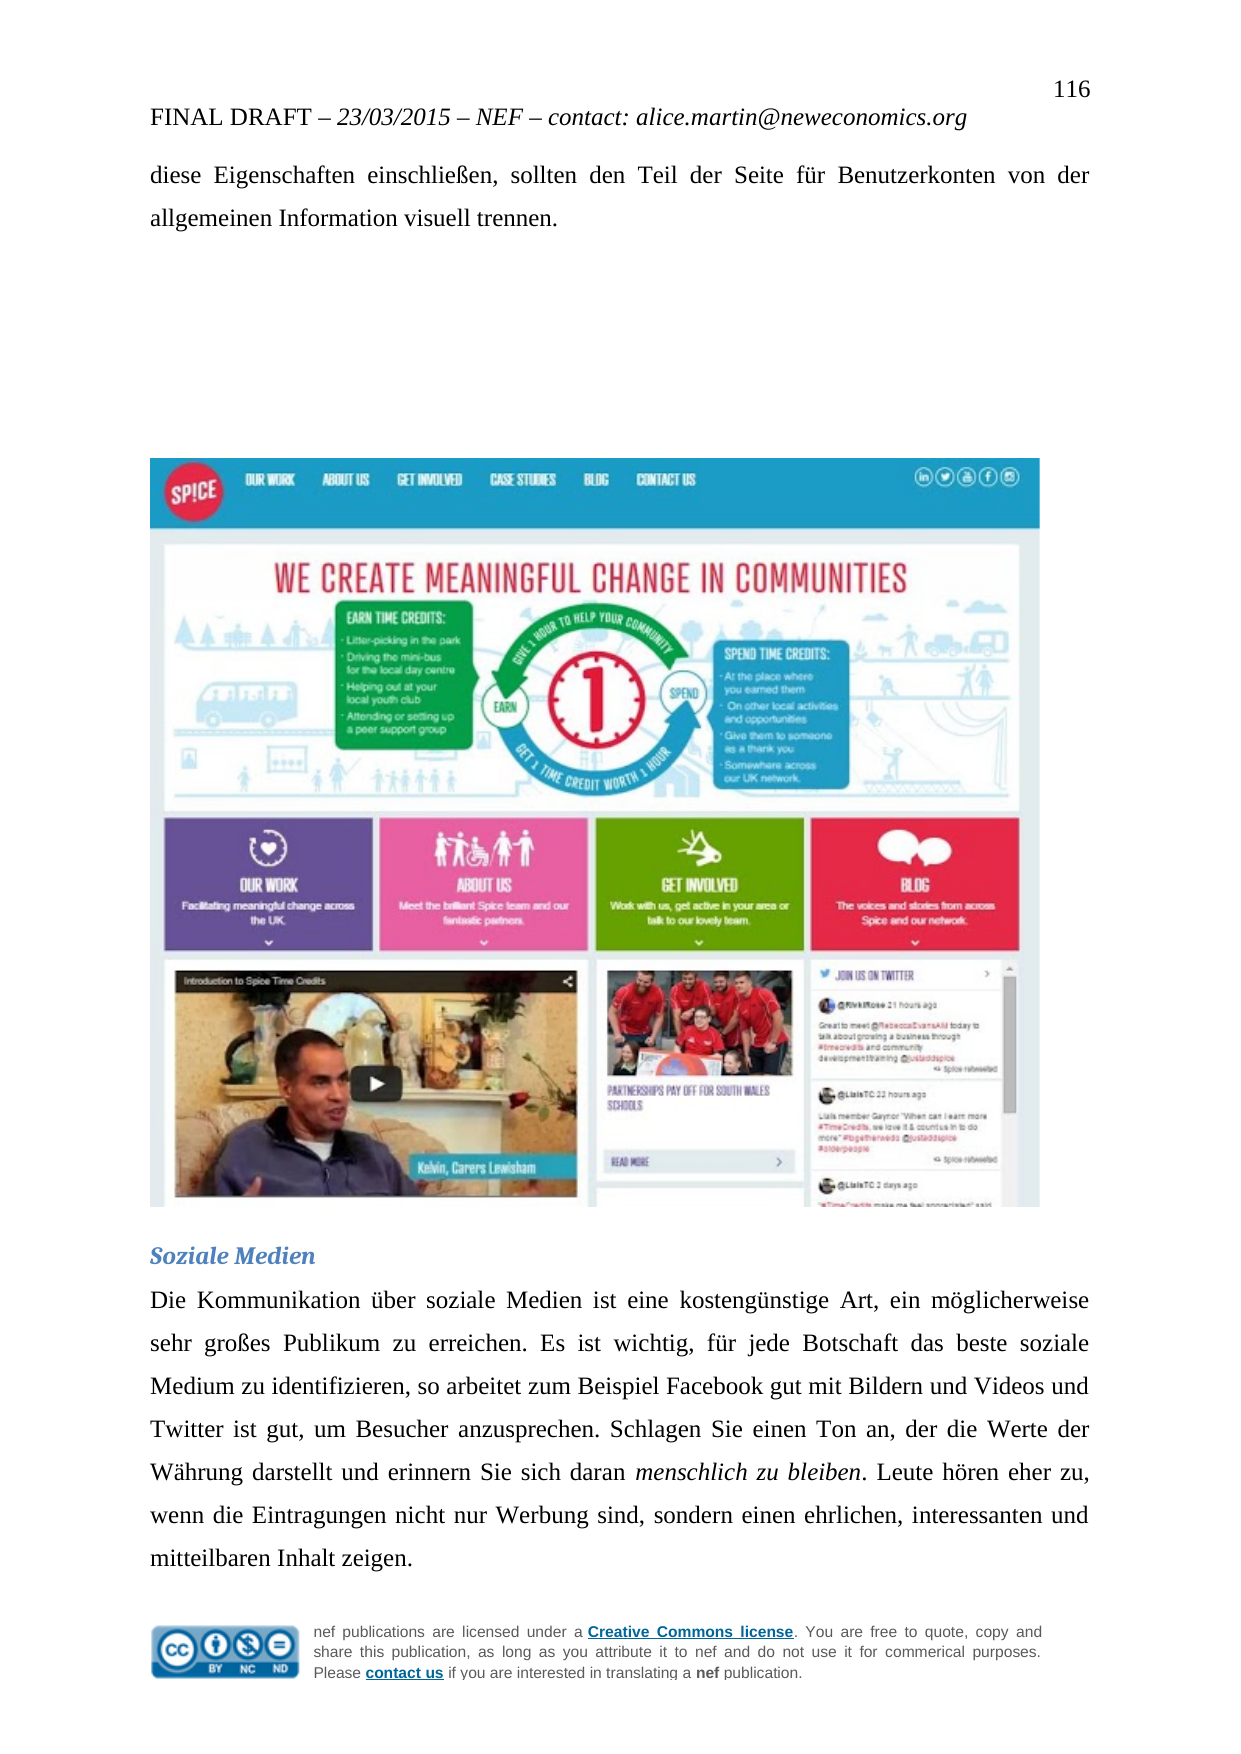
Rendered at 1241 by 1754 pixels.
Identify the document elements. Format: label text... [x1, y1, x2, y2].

subtitle Soziale Medien [150, 1242, 1090, 1270]
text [150, 160, 1090, 232]
text Die Kommunikation über soziale Medien ist eine kostengünstige Art, ein möglicherweise sehr großes Publikum zu erreichen. Es ist wichtig, für jede Botschaft das beste soziale Medium zu identifizieren, so arbeitet zum Beispiel Facebook gut mit Bildern und Videos und Twitter ist gut, um Besucher anzusprechen. Schlagen Sie einen Ton an, der die Werte der Währung darstellt und erinnern Sie sich daran menschlich zu bleiben. Leute hören eher zu, wenn die Eintragungen nicht nur Werbung sind, sondern einen ehrlichen, interessanten und mitteilbaren Inhalt zeigen. [150, 1285, 1090, 1572]
picture [150, 458, 1040, 1207]
picture [150, 1621, 300, 1682]
